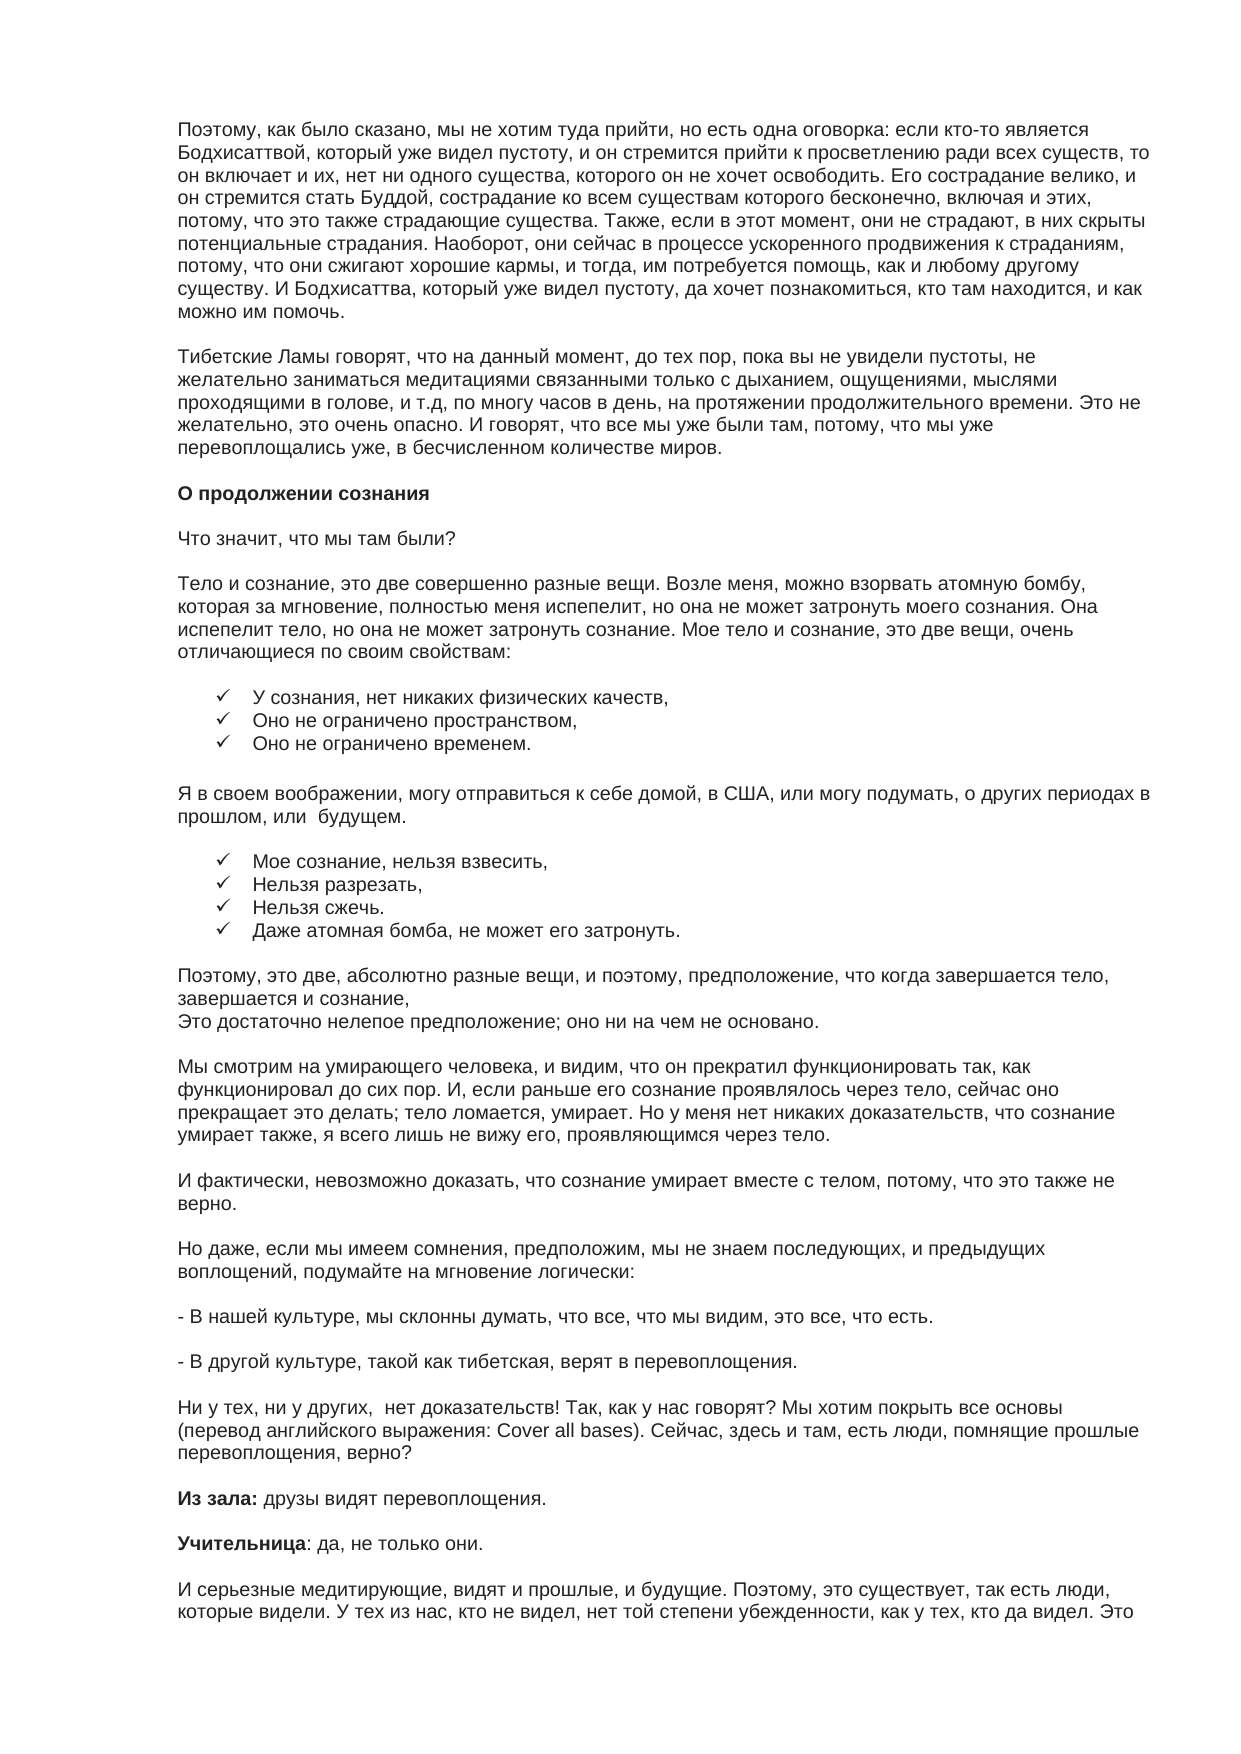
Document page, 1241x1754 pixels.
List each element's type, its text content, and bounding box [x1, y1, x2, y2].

text Я в своем воображении, могу отправиться к себе домой, в США, или могу подумать, о других периодах в прошлом, или будущем. [177, 782, 1152, 828]
list У сознания, нет никаких физических качеств, [215, 686, 1152, 709]
text Из зала: друзы видят перевоплощения. [177, 1487, 1152, 1509]
list Оно не ограничено временем. [215, 731, 1152, 782]
text - В нашей культуре, мы склонны думать, что все, что мы видим, это все, что есть. [177, 1305, 1152, 1328]
text Ни у тех, ни у других, нет доказательств! Так, как у нас говорят? Мы хотим покрыть все основы (перевод английского выражения: Cover all bases). Сейчас, здесь и там, есть люди, помнящие прошлые перевоплощения, верно? [177, 1396, 1152, 1464]
text Поэтому, это две, абсолютно разные вещи, и поэтому, предположение, что когда завершается тело, завершается и сознание, Это достаточно нелепое предположение; оно ни на чем не основано. [177, 964, 1152, 1032]
text Тело и сознание, это две совершенно разные вещи. Возле меня, можно взорвать атомную бомбу, которая за мгновение, полностью меня испепелит, но она не может затронуть моего сознания. Она испепелит тело, но она не может затронуть сознание. Мое тело и сознание, это две вещи, очень отличающиеся по своим свойствам: [177, 572, 1152, 663]
text Что значит, что мы там были? [177, 527, 1152, 549]
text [177, 1577, 1152, 1623]
text Тибетские Ламы говорят, что на данный момент, до тех пор, пока вы не увидели пустоты, не желательно заниматься медитациями связанными только с дыханием, ощущениями, мыслями проходящими в голове, и т.д, по многу часов в день, на протяжении продолжительного времени. Это не желательно, это очень опасно. И говорят, что все мы уже были там, потому, что мы уже перевоплощались уже, в бесчисленном количестве миров. [177, 345, 1152, 459]
list Нельзя разрезать, [215, 873, 1152, 896]
text Но даже, если мы имеем сомнения, предположим, мы не знаем последующих, и предыдущих воплощений, подумайте на мгновение логически: [177, 1237, 1152, 1282]
list Оно не ограничено пространством, [215, 709, 1152, 731]
text Поэтому, как было сказано, мы не хотим туда прийти, но есть одна оговорка: если кто-то является Бодхисаттвой, который уже видел пустоту, и он стремится прийти к просветлению ради всех существ, то он включает и их, нет ни одного существа, которого он не хочет освободить. Его сострадание велико, и он стремится стать Буддой, сострадание ко всем существам которого бесконечно, включая и этих, потому, что это также страдающие существа. Также, если в этот момент, они не страдают, в них скрыты потенциальные страдания. Наоборот, они сейчас в процессе ускоренного продвижения к страданиям, потому, что они сжигают хорошие кармы, и тогда, им потребуется помощь, как и любому другому существу. И Бодхисаттва, который уже видел пустоту, да хочет познакомиться, кто там находится, и как можно им помочь. [177, 118, 1152, 322]
list Даже атомная бомба, не может его затронуть. [215, 919, 1152, 942]
text Учительница: да, не только они. [177, 1532, 1152, 1555]
text И фактически, невозможно доказать, что сознание умирает вместе с телом, потому, что это также не верно. [177, 1169, 1152, 1214]
text Мы смотрим на умирающего человека, и видим, что он прекратил функционировать так, как функционировал до сих пор. И, если раньше его сознание проявлялось через тело, сейчас оно прекращает это делать; тело ломается, умирает. Но у меня нет никаких доказательств, что сознание умирает также, я всего лишь не вижу его, проявляющимся через тело. [177, 1055, 1152, 1146]
text - В другой культуре, такой как тибетская, верят в перевоплощения. [177, 1328, 1152, 1373]
list Мое сознание, нельзя взвесить, [215, 850, 1152, 873]
list Нельзя сжечь. [215, 896, 1152, 919]
text О продолжении сознания [177, 481, 1152, 504]
